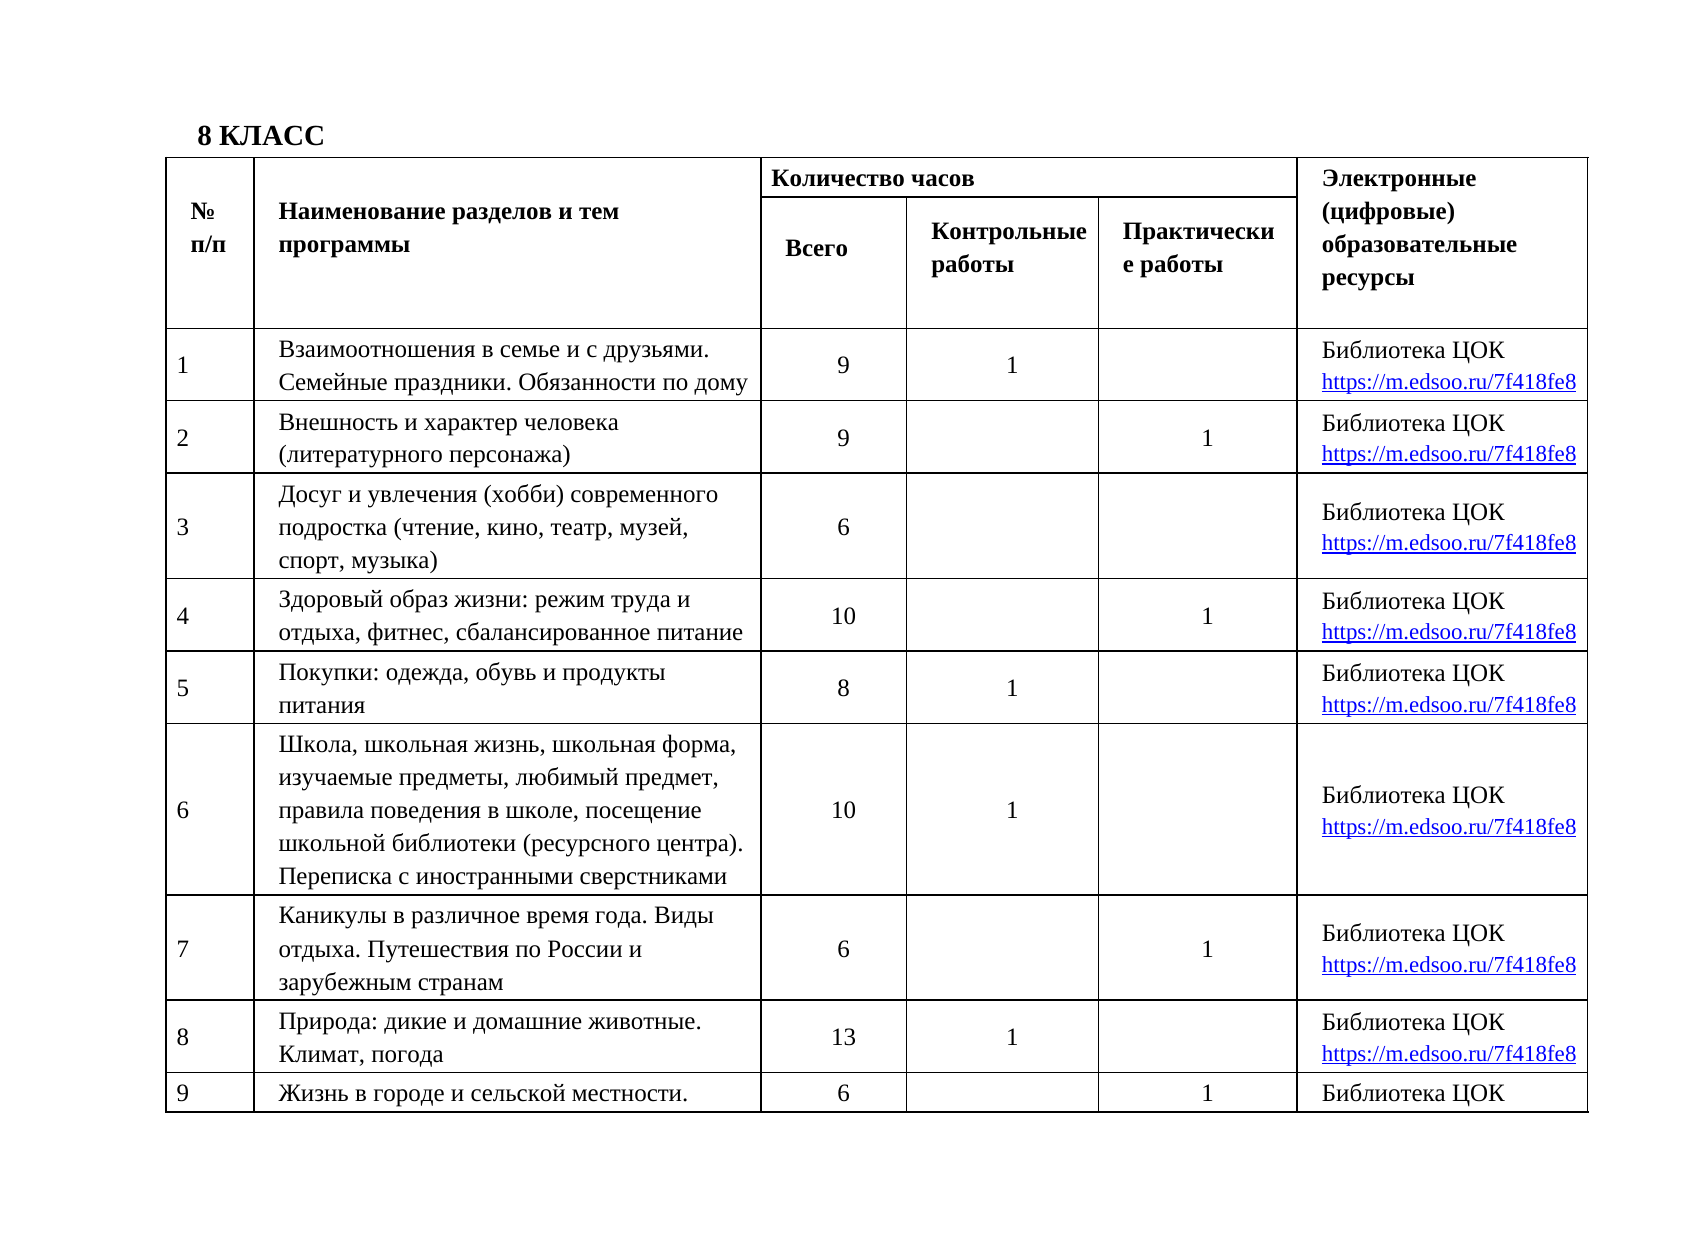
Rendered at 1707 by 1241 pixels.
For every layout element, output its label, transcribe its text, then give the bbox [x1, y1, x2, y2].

table_cell 8 [167, 1001, 253, 1072]
table_cell 7 [167, 896, 253, 999]
table_cell 9 [762, 329, 906, 400]
table_header Количество часов [762, 158, 1296, 196]
table_cell 1 [1099, 401, 1296, 472]
table_cell Библиотека ЦОК https://m.edsoo.ru/7f418fe8 [1298, 579, 1587, 650]
table_cell [907, 579, 1098, 650]
table_cell Внешность и характер человека (литературного персонажа) [255, 401, 760, 472]
table_cell [907, 401, 1098, 472]
table_cell Библиотека ЦОК https://m.edsoo.ru/7f418fe8 [1298, 474, 1587, 578]
table_cell [907, 474, 1098, 578]
table_cell 9 [762, 401, 906, 472]
table_header Наименование разделов и тем программы [255, 158, 760, 327]
table_cell Практические работы [1099, 198, 1296, 327]
table_cell 6 [762, 896, 906, 999]
table_cell 1 [167, 329, 253, 400]
table_cell 3 [167, 474, 253, 578]
table_header Электронные (цифровые) образовательные ресурсы [1298, 158, 1587, 327]
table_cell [1298, 1073, 1587, 1111]
table_cell Здоровый образ жизни: режим труда и отдыха, фитнес, сбалансированное питание [255, 579, 760, 650]
table_cell Библиотека ЦОК https://m.edsoo.ru/7f418fe8 [1298, 329, 1587, 400]
table_cell 1 [907, 329, 1098, 400]
table_cell Библиотека ЦОК https://m.edsoo.ru/7f418fe8 [1298, 401, 1587, 472]
table_cell [1099, 1001, 1296, 1072]
table_cell [1099, 652, 1296, 722]
text 8 КЛАСС [190, 118, 1618, 152]
table_cell 1 [1099, 579, 1296, 650]
table_cell 1 [1099, 896, 1296, 999]
table_cell 6 [762, 474, 906, 578]
table_cell [907, 1073, 1098, 1111]
table_cell [1099, 474, 1296, 578]
table_cell 1 [1099, 1073, 1296, 1111]
table_cell 6 [167, 724, 253, 894]
table_cell 1 [907, 1001, 1098, 1072]
table_cell 1 [907, 652, 1098, 722]
table_cell Библиотека ЦОК https://m.edsoo.ru/7f418fe8 [1298, 724, 1587, 894]
table_cell Досуг и увлечения (хобби) современного подростка (чтение, кино, театр, музей, спорт, музыка) [255, 474, 760, 578]
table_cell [1298, 1001, 1587, 1072]
table_cell Школа, школьная жизнь, школьная форма, изучаемые предметы, любимый предмет, правила поведения в школе, посещение школьной библиотеки (ресурсного центра). Переписка с иностранными сверстниками [255, 724, 760, 894]
table_cell 10 [762, 579, 906, 650]
table_cell 1 [907, 724, 1098, 894]
table_cell 8 [762, 652, 906, 722]
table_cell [255, 1073, 760, 1111]
table_cell Библиотека ЦОК https://m.edsoo.ru/7f418fe8 [1298, 652, 1587, 722]
table_cell 4 [167, 579, 253, 650]
table_cell Взаимоотношения в семье и с друзьями. Семейные праздники. Обязанности по дому [255, 329, 760, 400]
table_cell 6 [762, 1073, 906, 1111]
table_cell 2 [167, 401, 253, 472]
table_cell [1099, 329, 1296, 400]
table_cell Всего [762, 198, 906, 327]
table_cell Контрольные работы [907, 198, 1098, 327]
table_cell Покупки: одежда, обувь и продукты питания [255, 652, 760, 722]
table_cell 10 [762, 724, 906, 894]
table_header № п/п [167, 158, 253, 327]
table_cell Каникулы в различное время года. Виды отдыха. Путешествия по России и зарубежным странам [255, 896, 760, 999]
table_cell 9 [167, 1073, 253, 1111]
table_cell 5 [167, 652, 253, 722]
table_cell 13 [762, 1001, 906, 1072]
table_cell [1099, 724, 1296, 894]
table_cell Природа: дикие и домашние животные. Климат, погода [255, 1001, 760, 1072]
table_cell Библиотека ЦОК https://m.edsoo.ru/7f418fe8 [1298, 896, 1587, 999]
table_cell [907, 896, 1098, 999]
